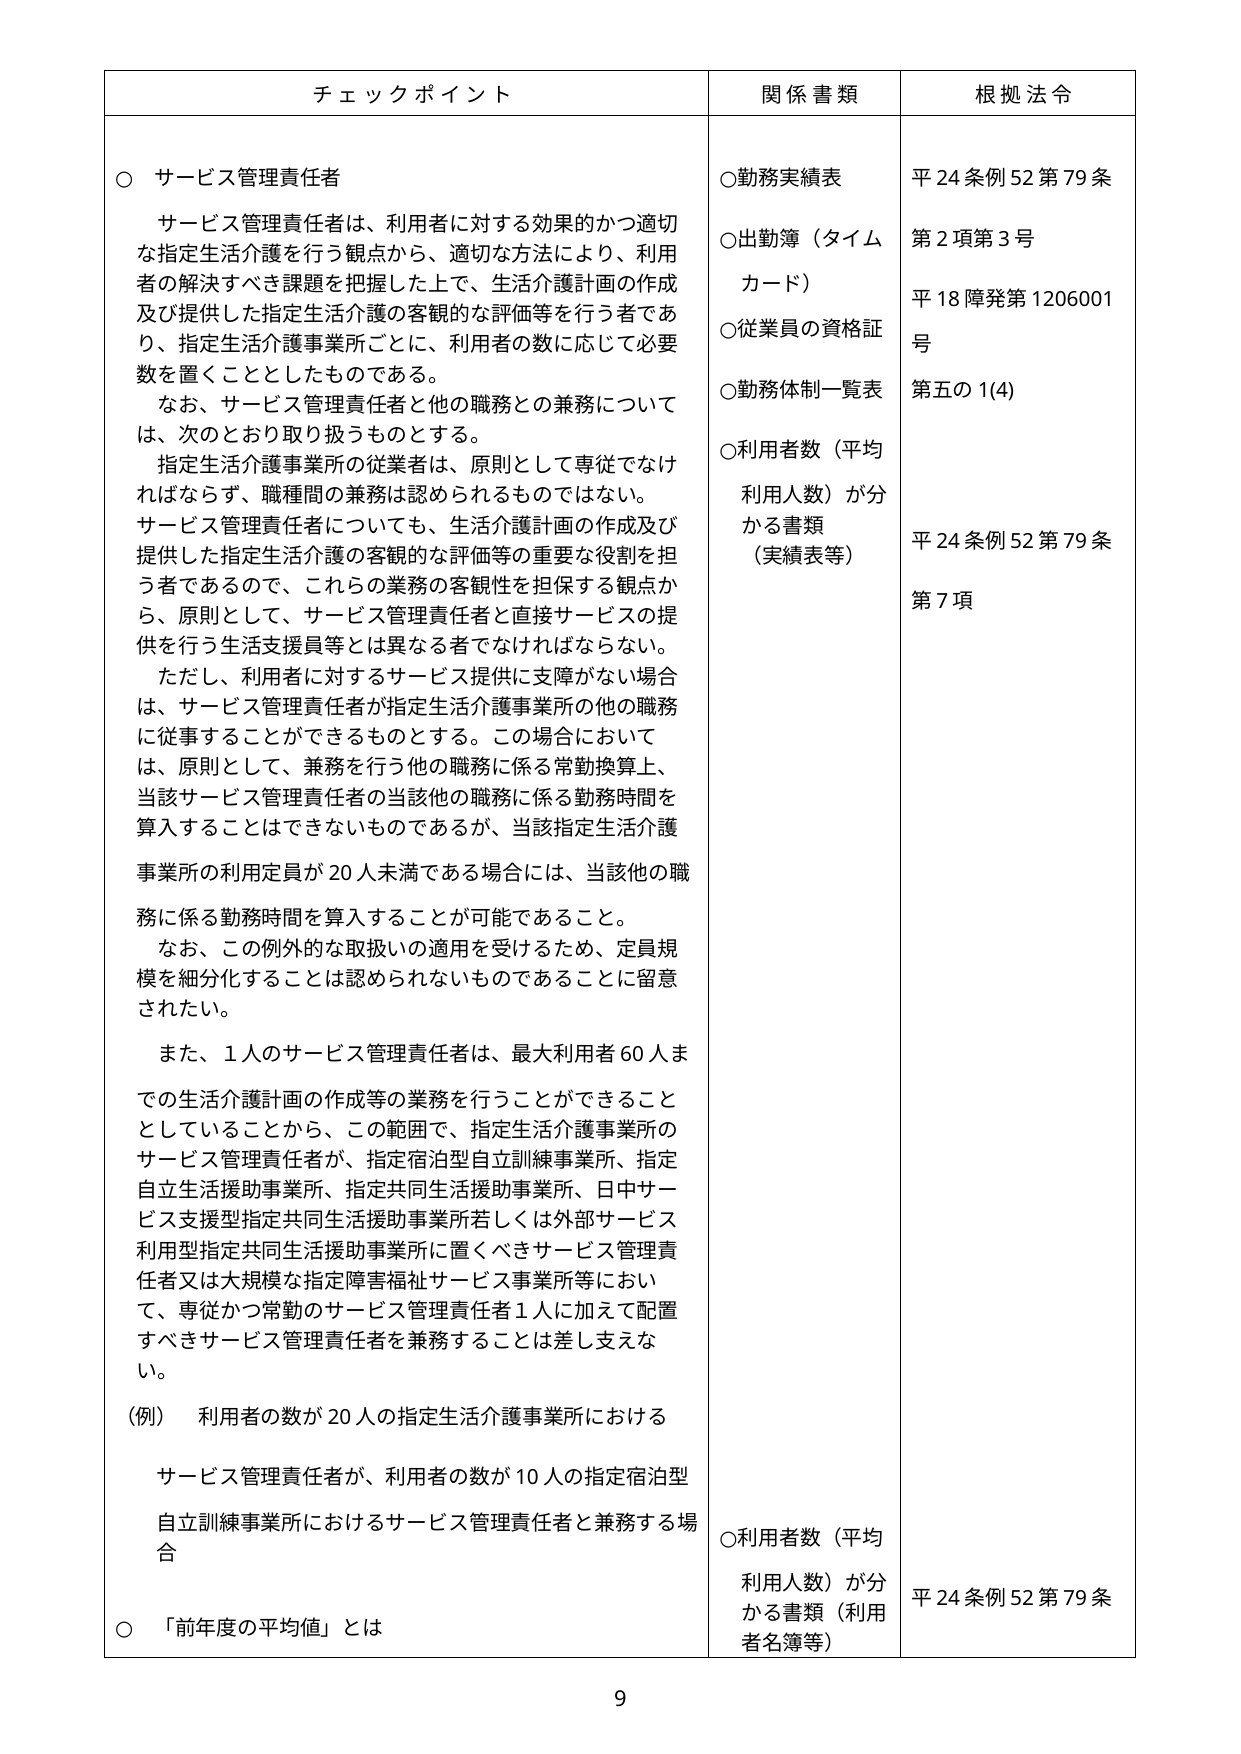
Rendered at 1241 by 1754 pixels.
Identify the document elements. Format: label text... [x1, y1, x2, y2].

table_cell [105, 116, 708, 1657]
table_header 関 係 書 類 [709, 71, 900, 115]
table_header 根 拠 法 令 [901, 71, 1135, 115]
table_header チ ェ ッ ク ポ イ ン ト [105, 71, 708, 115]
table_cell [901, 116, 1135, 1657]
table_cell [709, 116, 900, 1657]
